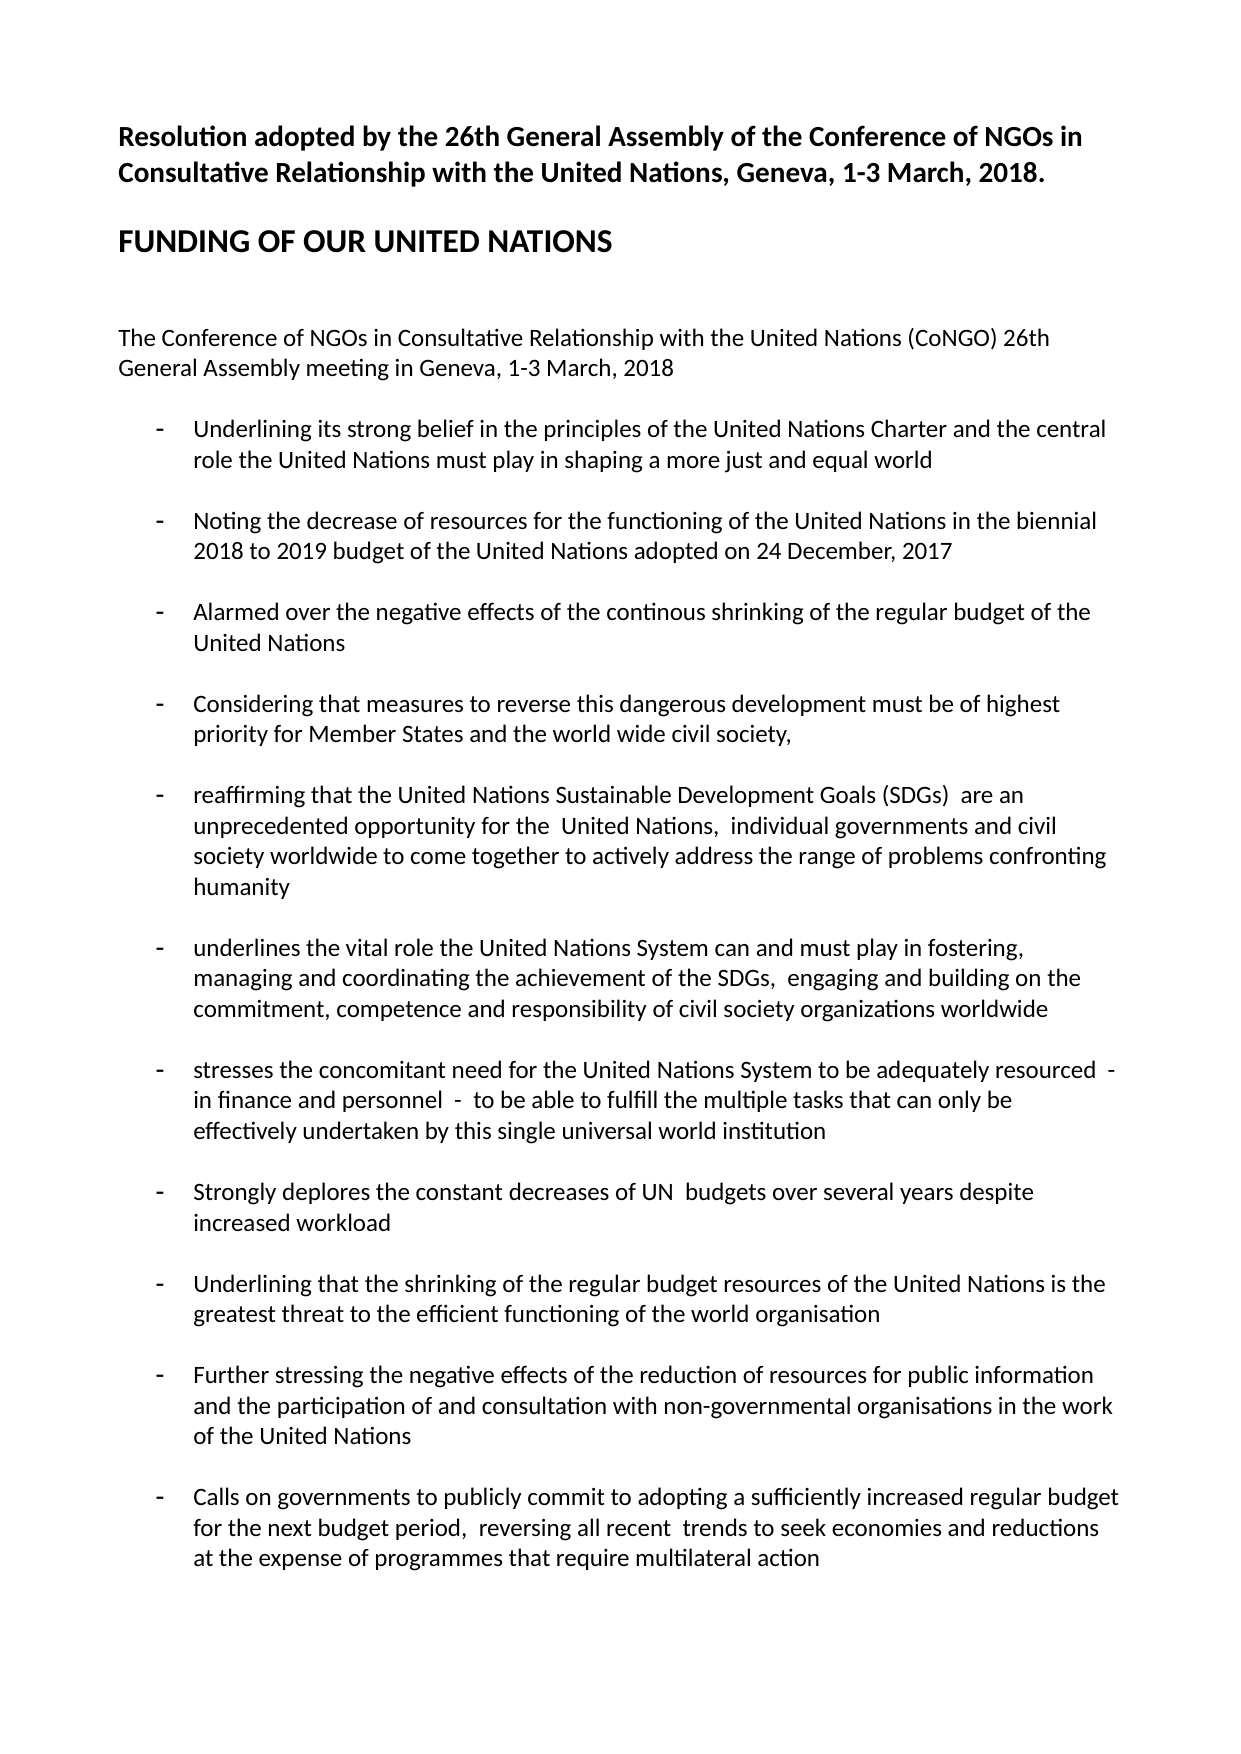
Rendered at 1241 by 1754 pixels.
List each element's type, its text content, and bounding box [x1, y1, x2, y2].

list underlines the vital role the United Nations System can and must play in fostering, managing and coordinating the achievement of the SDGs, engaging and building on the commitment, competence and responsibility of civil society organizations worldwide [156, 932, 1122, 1024]
list Noting the decrease of resources for the functioning of the United Nations in the biennial 2018 to 2019 budget of the United Nations adopted on 24 December, 2017 [156, 505, 1122, 566]
text The Conference of NGOs in Consultative Relationship with the United Nations (CoNGO) 26th General Assembly meeting in Geneva, 1-3 March, 2018 [118, 322, 1122, 383]
list Calls on governments to publicly commit to adopting a sufficiently increased regular budget for the next budget period, reversing all recent trends to seek economies and reductions at the expense of programmes that require multilateral action [156, 1481, 1122, 1573]
list Alarmed over the negative effects of the continous shrinking of the regular budget of the United Nations [156, 596, 1122, 657]
text FUNDING OF OUR UNITED NATIONS [118, 220, 1122, 261]
list Strongly deplores the constant decreases of UN budgets over several years despite increased workload [156, 1176, 1122, 1237]
text Resolution adopted by the 26th General Assembly of the Conference of NGOs in Consultative Relationship with the United Nations, Geneva, 1-3 March, 2018. [118, 118, 1122, 189]
list Further stressing the negative effects of the reduction of resources for public information and the participation of and consultation with non-governmental organisations in the work of the United Nations [156, 1359, 1122, 1451]
list Underlining its strong belief in the principles of the United Nations Charter and the central role the United Nations must play in shaping a more just and equal world [156, 413, 1122, 474]
list stresses the concomitant need for the United Nations System to be adequately resourced - in finance and personnel - to be able to fulfill the multiple tasks that can only be effectively undertaken by this single universal world institution [156, 1054, 1122, 1146]
list Considering that measures to reverse this dangerous development must be of highest priority for Member States and the world wide civil society, [156, 688, 1122, 749]
list reaffirming that the United Nations Sustainable Development Goals (SDGs) are an unprecedented opportunity for the United Nations, individual governments and civil society worldwide to come together to actively address the range of problems confronting humanity [156, 779, 1122, 902]
list Underlining that the shrinking of the regular budget resources of the United Nations is the greatest threat to the efficient functioning of the world organisation [156, 1268, 1122, 1329]
